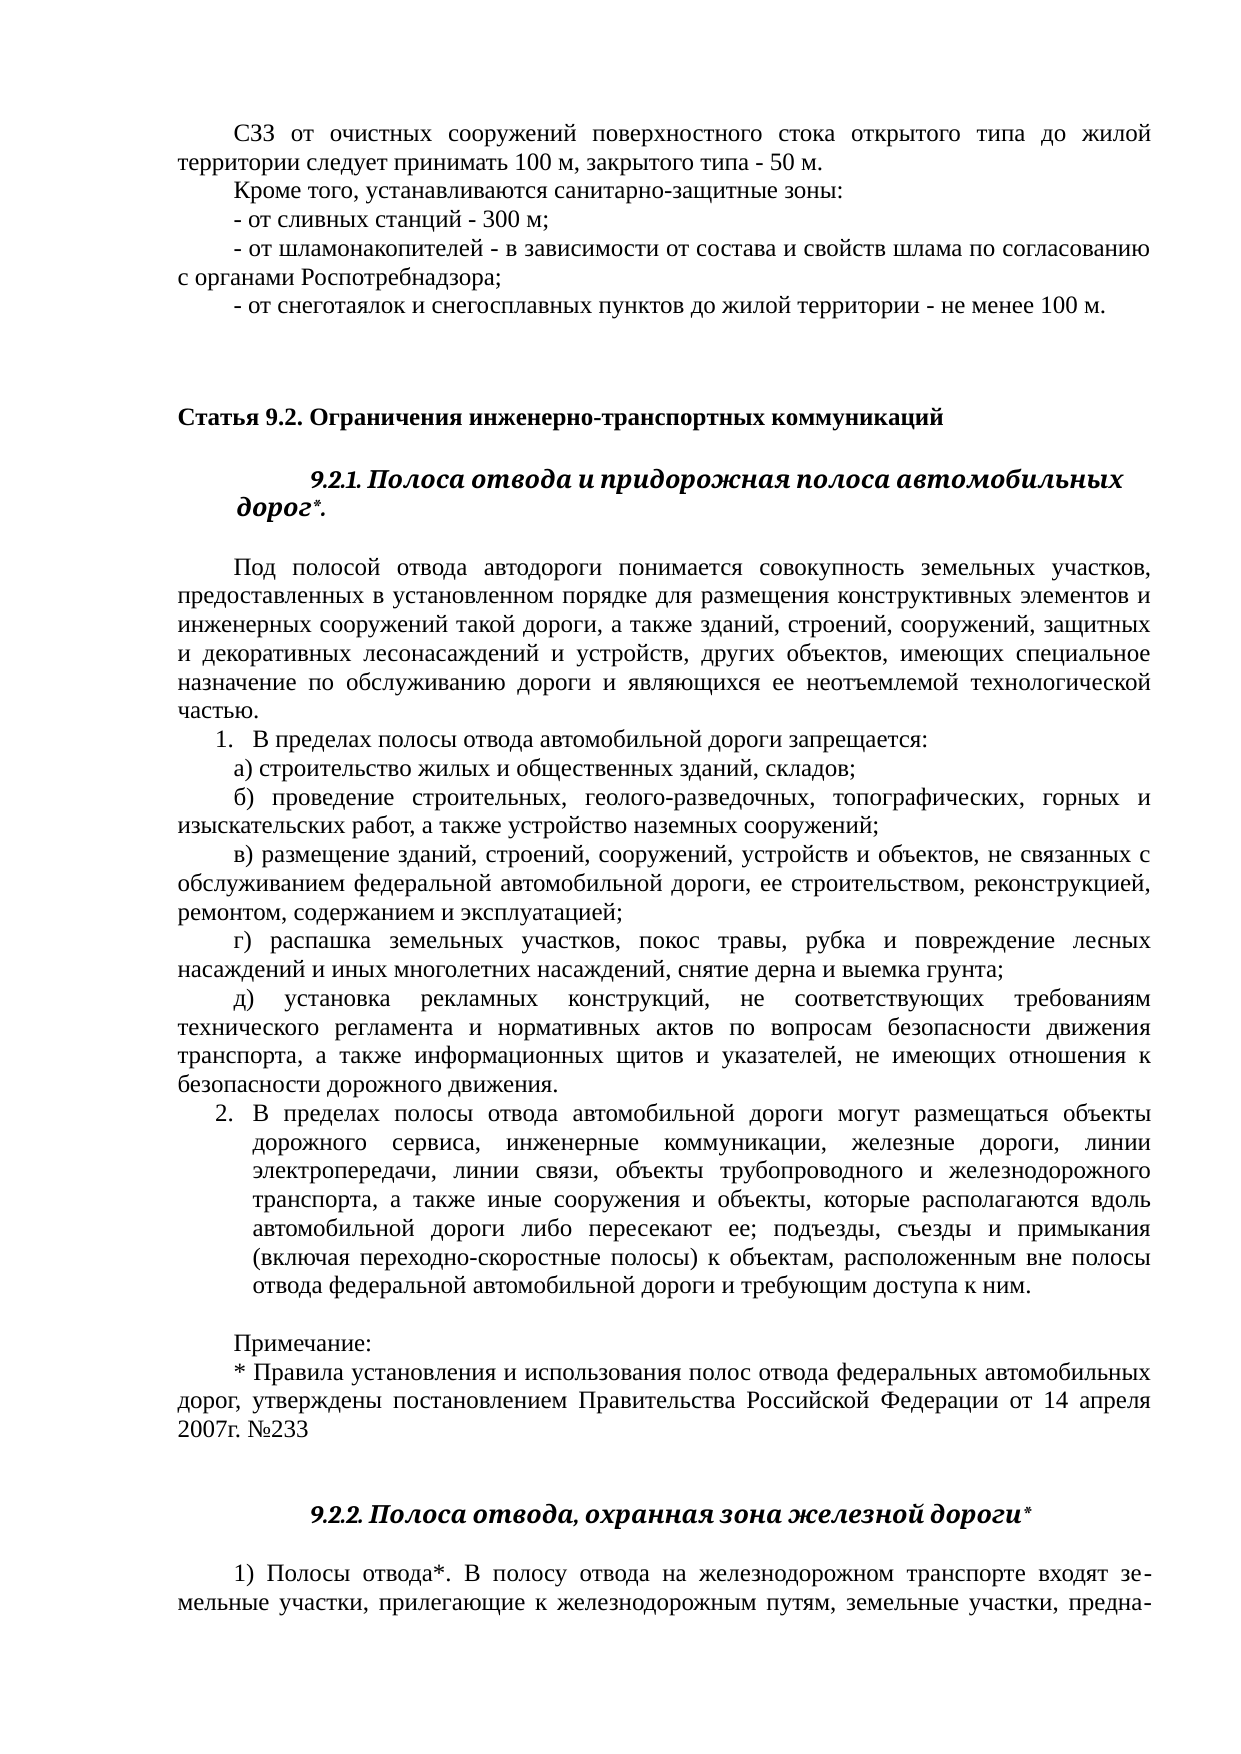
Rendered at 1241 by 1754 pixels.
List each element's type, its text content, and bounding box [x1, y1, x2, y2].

text - от сливных станций - ; [177, 204, 1152, 233]
text Примечание: [177, 1328, 1152, 1357]
text а) строительство жилых и общественных зданий, складов; [177, 753, 1152, 782]
text д) установка рекламных конструкций, не соответствующих требованиям технического регламента и нормативных актов по вопросам безопасности движения транспорта, а также информационных щитов и указателей, не имеющих отношения к безопасности дорожного движения. [177, 983, 1152, 1098]
list В пределах полосы отвода автомобильной дороги запрещается: [215, 724, 1152, 753]
text в) размещение зданий, строений, сооружений, устройств и объектов, не связанных с обслуживанием федеральной автомобильной дороги, ее строительством, реконструкцией, ремонтом, содержанием и эксплуатацией; [177, 839, 1152, 926]
text Под полосой отвода автодороги понимается совокупность земельных участков, предоставленных в установленном порядке для размещения конструктивных элементов и инженерных сооружений такой дороги, а также зданий, строений, сооружений, защитных и декоративных лесонасаждений и устройств, других объектов, имеющих специальное назначение по обслуживанию дороги и являющихся ее неотъемлемой технологической частью. [177, 552, 1152, 724]
text г) распашка земельных участков, покос травы, рубка и повреждение лесных насаждений и иных многолетних насаждений, снятие дерна и выемка грунта; [177, 926, 1152, 983]
text - от шламонакопителей - в зависимости от состава и свойств шлама по согласованию с органами Роспотребнадзора; [177, 233, 1152, 291]
list В пределах полосы отвода автомобильной дороги могут размещаться объекты дорожного сервиса, инженерные коммуникации, железные дороги, линии электропередачи, линии связи, объекты трубопроводного и железнодорожного транспорта, а также иные сооружения и объекты, которые располагаются вдоль автомобильной дороги либо пересекают ее; подъезды, съезды и примыкания (включая переходно-скоростные полосы) к объектам, расположенным вне полосы отвода федеральной автомобильной дороги и требующим доступа к ним. [215, 1098, 1152, 1299]
text Кроме того, устанавливаются санитарно-защитные зоны: [177, 176, 1152, 204]
subtitle Статья 9.2. Ограничения инженерно-транспортных коммуникаций [177, 402, 1152, 431]
text б) проведение строительных, геолого-разведочных, топографических, горных и изыскательских работ, а также устройство наземных сооружений; [177, 782, 1152, 839]
subtitle 9.2.2. Полоса отвода, охранная зона железной дороги* [236, 1501, 1152, 1529]
text СЗЗ от очистных сооружений поверхностного стока открытого типа до жилой территории следует принимать , закрытого типа - . [177, 118, 1152, 176]
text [177, 1558, 1152, 1616]
text - от снеготаялок и снегосплавных пунктов до жилой территории - не менее . [177, 291, 1152, 319]
text * Правила установления и использования полос отвода федеральных автомобильных дорог, утверждены постановлением Правительства Российской Федерации от 14 апреля 2007г. №233 [177, 1357, 1152, 1443]
subtitle 9.2.1. Полоса отвода и придорожная полоса автомобильных дорог*. [236, 466, 1152, 523]
